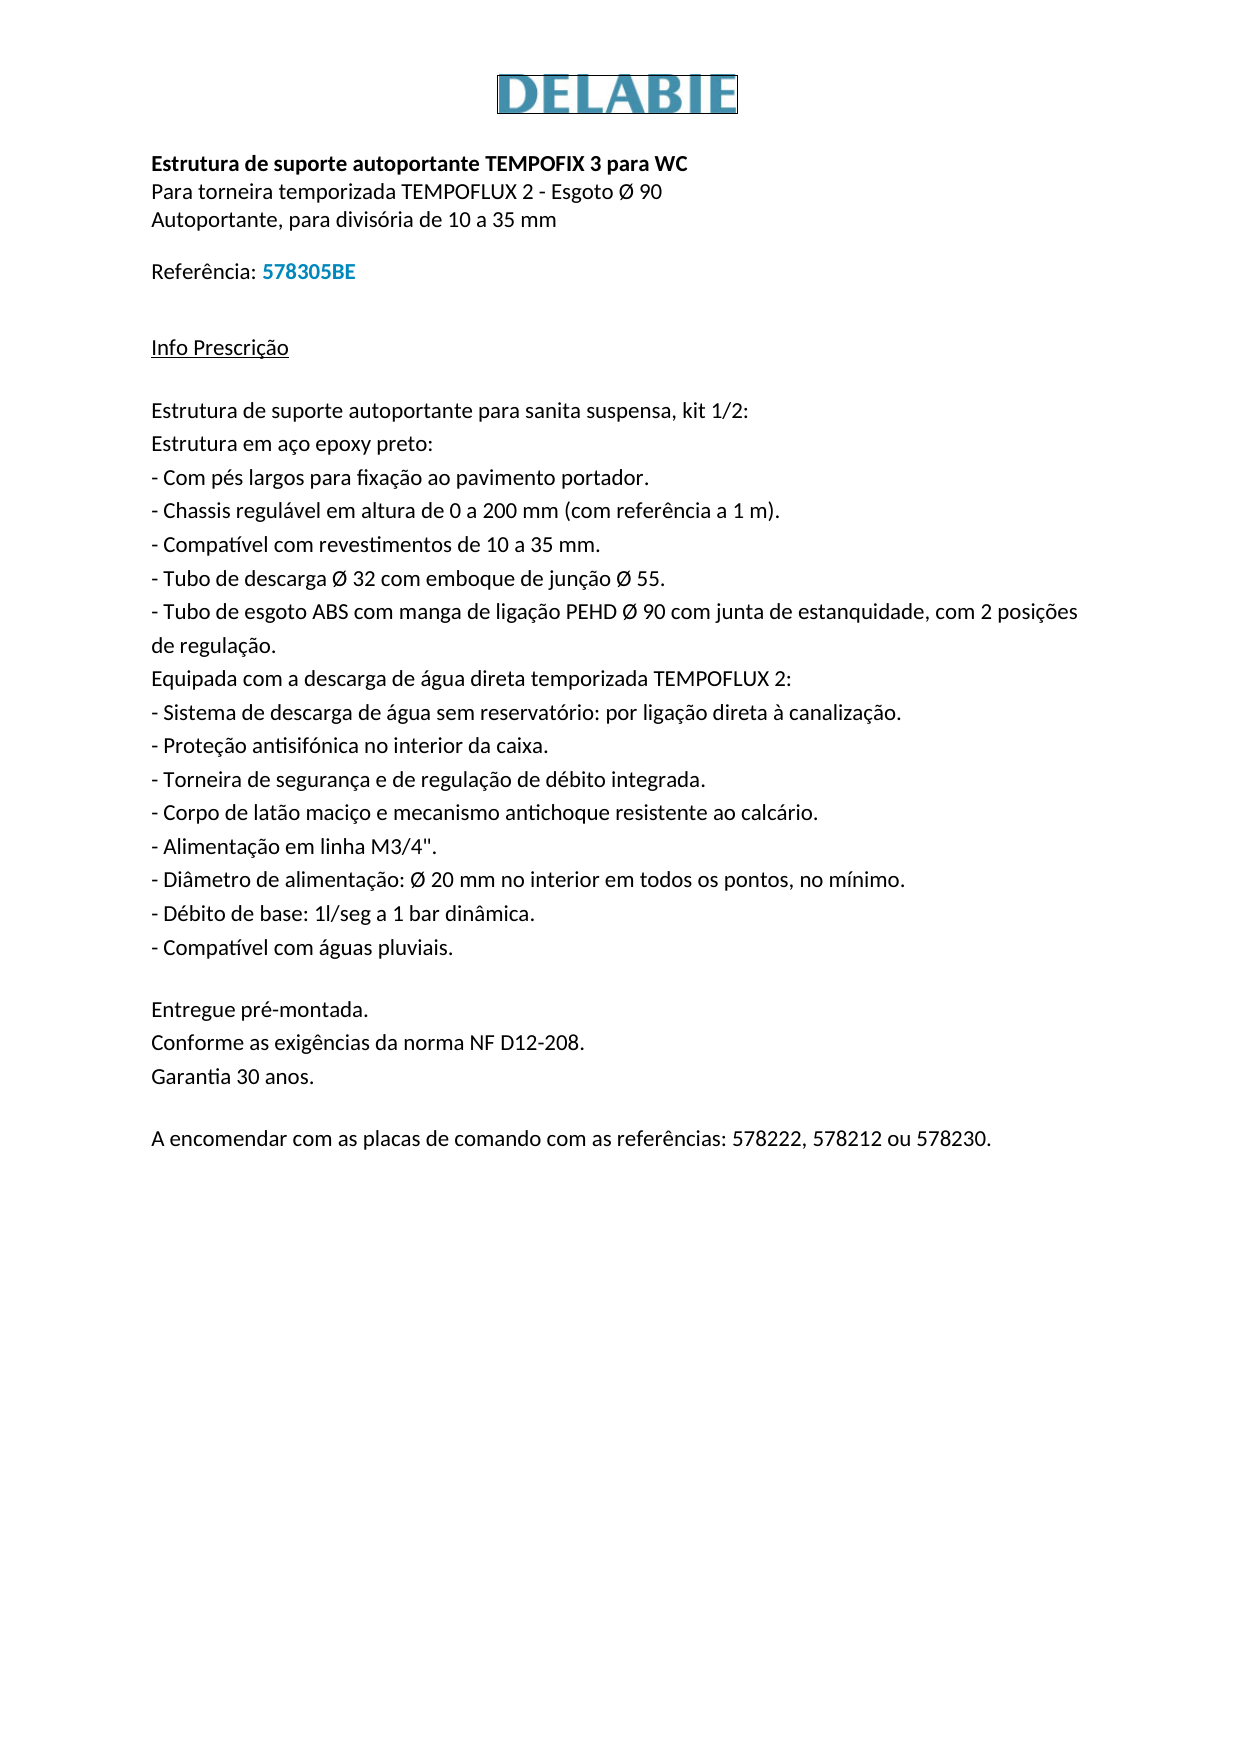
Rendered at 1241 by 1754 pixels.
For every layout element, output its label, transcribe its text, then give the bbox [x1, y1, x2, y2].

text - Corpo de latão maciço e mecanismo antichoque resistente ao calcário. [151, 798, 1084, 827]
text - Alimentação em linha M3/4". [151, 832, 1084, 860]
text Conforme as exigências da norma NF D12-208. [151, 1028, 1084, 1057]
text - Proteção antisifónica no interior da caixa. [151, 731, 1084, 759]
text A encomendar com as placas de comando com as referências: 578222, 578212 ou 578230. [151, 1124, 1084, 1152]
text Estrutura em aço epoxy preto: [151, 429, 1084, 458]
text Para torneira temporizada TEMPOFLUX 2 - Esgoto Ø 90 [151, 177, 1084, 205]
text Entregue pré-montada. [151, 995, 1084, 1023]
text - Tubo de descarga Ø 32 com emboque de junção Ø 55. [151, 564, 1084, 592]
text - Sistema de descarga de água sem reservatório: por ligação direta à canalização. [151, 698, 1084, 726]
text Referência: 578305BE [151, 257, 1084, 285]
text - Torneira de segurança e de regulação de débito integrada. [151, 765, 1084, 793]
text Info Prescrição [151, 333, 1084, 361]
text Autoportante, para divisória de 10 a 35 mm [151, 205, 1084, 233]
text - Débito de base: 1l/seg a 1 bar dinâmica. [151, 899, 1084, 927]
text - Diâmetro de alimentação: Ø 20 mm no interior em todos os pontos, no mínimo. [151, 866, 1084, 894]
text - Chassis regulável em altura de 0 a 200 mm (com referência a 1 m). [151, 497, 1084, 525]
text - Compatível com revestimentos de 10 a 35 mm. [151, 530, 1084, 558]
text Estrutura de suporte autoportante TEMPOFIX 3 para WC [151, 149, 1084, 177]
text Estrutura de suporte autoportante para sanita suspensa, kit 1/2: [151, 396, 1084, 424]
text - Tubo de esgoto ABS com manga de ligação PEHD Ø 90 com junta de estanquidade, com 2 posições de regulação. [151, 597, 1084, 659]
text Equipada com a descarga de água direta temporizada TEMPOFLUX 2: [151, 664, 1084, 692]
picture [498, 76, 737, 113]
text Garantia 30 anos. [151, 1062, 1084, 1090]
text - Com pés largos para fixação ao pavimento portador. [151, 463, 1084, 491]
text - Compatível com águas pluviais. [151, 933, 1084, 961]
